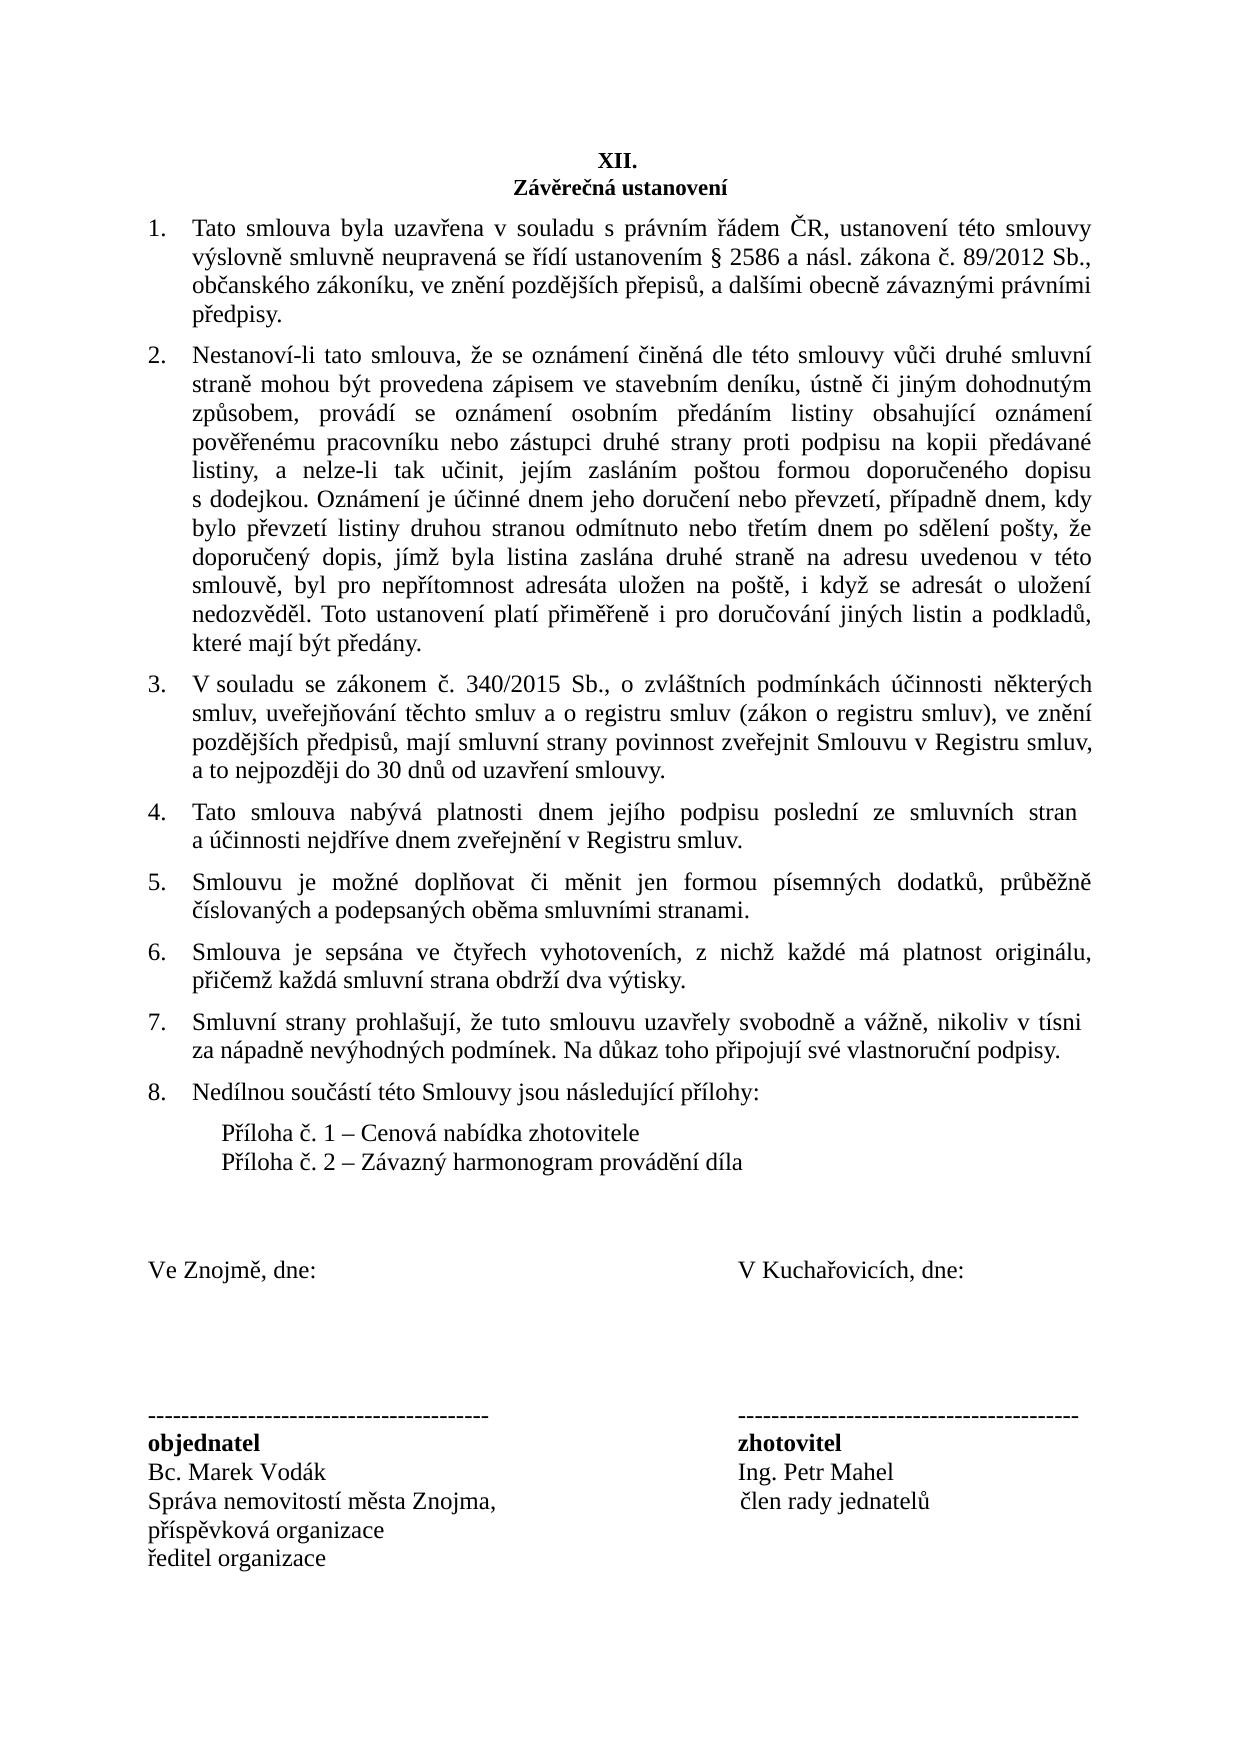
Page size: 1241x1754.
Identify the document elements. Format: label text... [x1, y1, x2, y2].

text XII. Závěrečná ustanovení [148, 148, 1093, 200]
list Smlouva je sepsána ve čtyřech vyhotoveních, z nichž každé má platnost originálu, přičemž každá smluvní strana obdrží dva výtisky. [148, 937, 1093, 994]
list Nedílnou součástí této Smlouvy jsou následující přílohy: [148, 1077, 1093, 1105]
text ----------------------------------------- ----------------------------------------- [148, 1400, 1093, 1428]
list Smluvní strany prohlašují, že tuto smlouvu uzavřely svobodně a vážně, nikoliv v tísni za nápadně nevýhodných podmínek. Na důkaz toho připojují své vlastnoruční podpisy. [148, 1007, 1093, 1064]
text Příloha č. 2 – Závazný harmonogram provádění díla [148, 1147, 1093, 1175]
text Správa nemovitostí města Znojma, člen rady jednatelů [148, 1486, 1093, 1515]
text ředitel organizace [148, 1543, 1093, 1572]
text Příloha č. 1 – Cenová nabídka zhotovitele [148, 1118, 1093, 1147]
text Ve Znojmě, dne: V Kuchařovicích, dne: [148, 1256, 1093, 1284]
list Tato smlouva nabývá platnosti dnem jejího podpisu poslední ze smluvních stran a účinnosti nejdříve dnem zveřejnění v Registru smluv. [148, 797, 1093, 854]
list Nestanoví-li tato smlouva, že se oznámení činěná dle této smlouvy vůči druhé smluvní straně mohou být provedena zápisem ve stavebním deníku, ústně či jiným dohodnutým způsobem, provádí se oznámení osobním předáním listiny obsahující oznámení pověřenému pracovníku nebo zástupci druhé strany proti podpisu na kopii předávané listiny, a nelze-li tak učinit, jejím zasláním poštou formou doporučeného dopisu s dodejkou. Oznámení je účinné dnem jeho doručení nebo převzetí, případně dnem, kdy bylo převzetí listiny druhou stranou odmítnuto nebo třetím dnem po sdělení pošty, že doporučený dopis, jímž byla listina zaslána druhé straně na adresu uvedenou v této smlouvě, byl pro nepřítomnost adresáta uložen na poště, i když se adresát o uložení nedozvěděl. Toto ustanovení platí přiměřeně i pro doručování jiných listin a podkladů, které mají být předány. [148, 340, 1093, 657]
text Bc. Marek Vodák Ing. Petr Mahel [148, 1457, 1093, 1486]
list V souladu se zákonem č. 340/2015 Sb., o zvláštních podmínkách účinnosti některých smluv, uveřejňování těchto smluv a o registru smluv (zákon o registru smluv), ve znění pozdějších předpisů, mají smluvní strany povinnost zveřejnit Smlouvu v Registru smluv, a to nejpozději do 30 dnů od uzavření smlouvy. [148, 669, 1093, 784]
text příspěvková organizace [148, 1515, 1093, 1543]
text objednatel zhotovitel [148, 1428, 1093, 1457]
list Smlouvu je možné doplňovat či měnit jen formou písemných dodatků, průběžně číslovaných a podepsaných oběma smluvními stranami. [148, 867, 1093, 924]
list Tato smlouva byla uzavřena v souladu s právním řádem ČR, ustanovení této smlouvy výslovně smluvně neupravená se řídí ustanovením § 2586 a násl. zákona č. 89/2012 Sb., občanského zákoníku, ve znění pozdějších přepisů, a dalšími obecně závaznými právními předpisy. [148, 213, 1093, 328]
